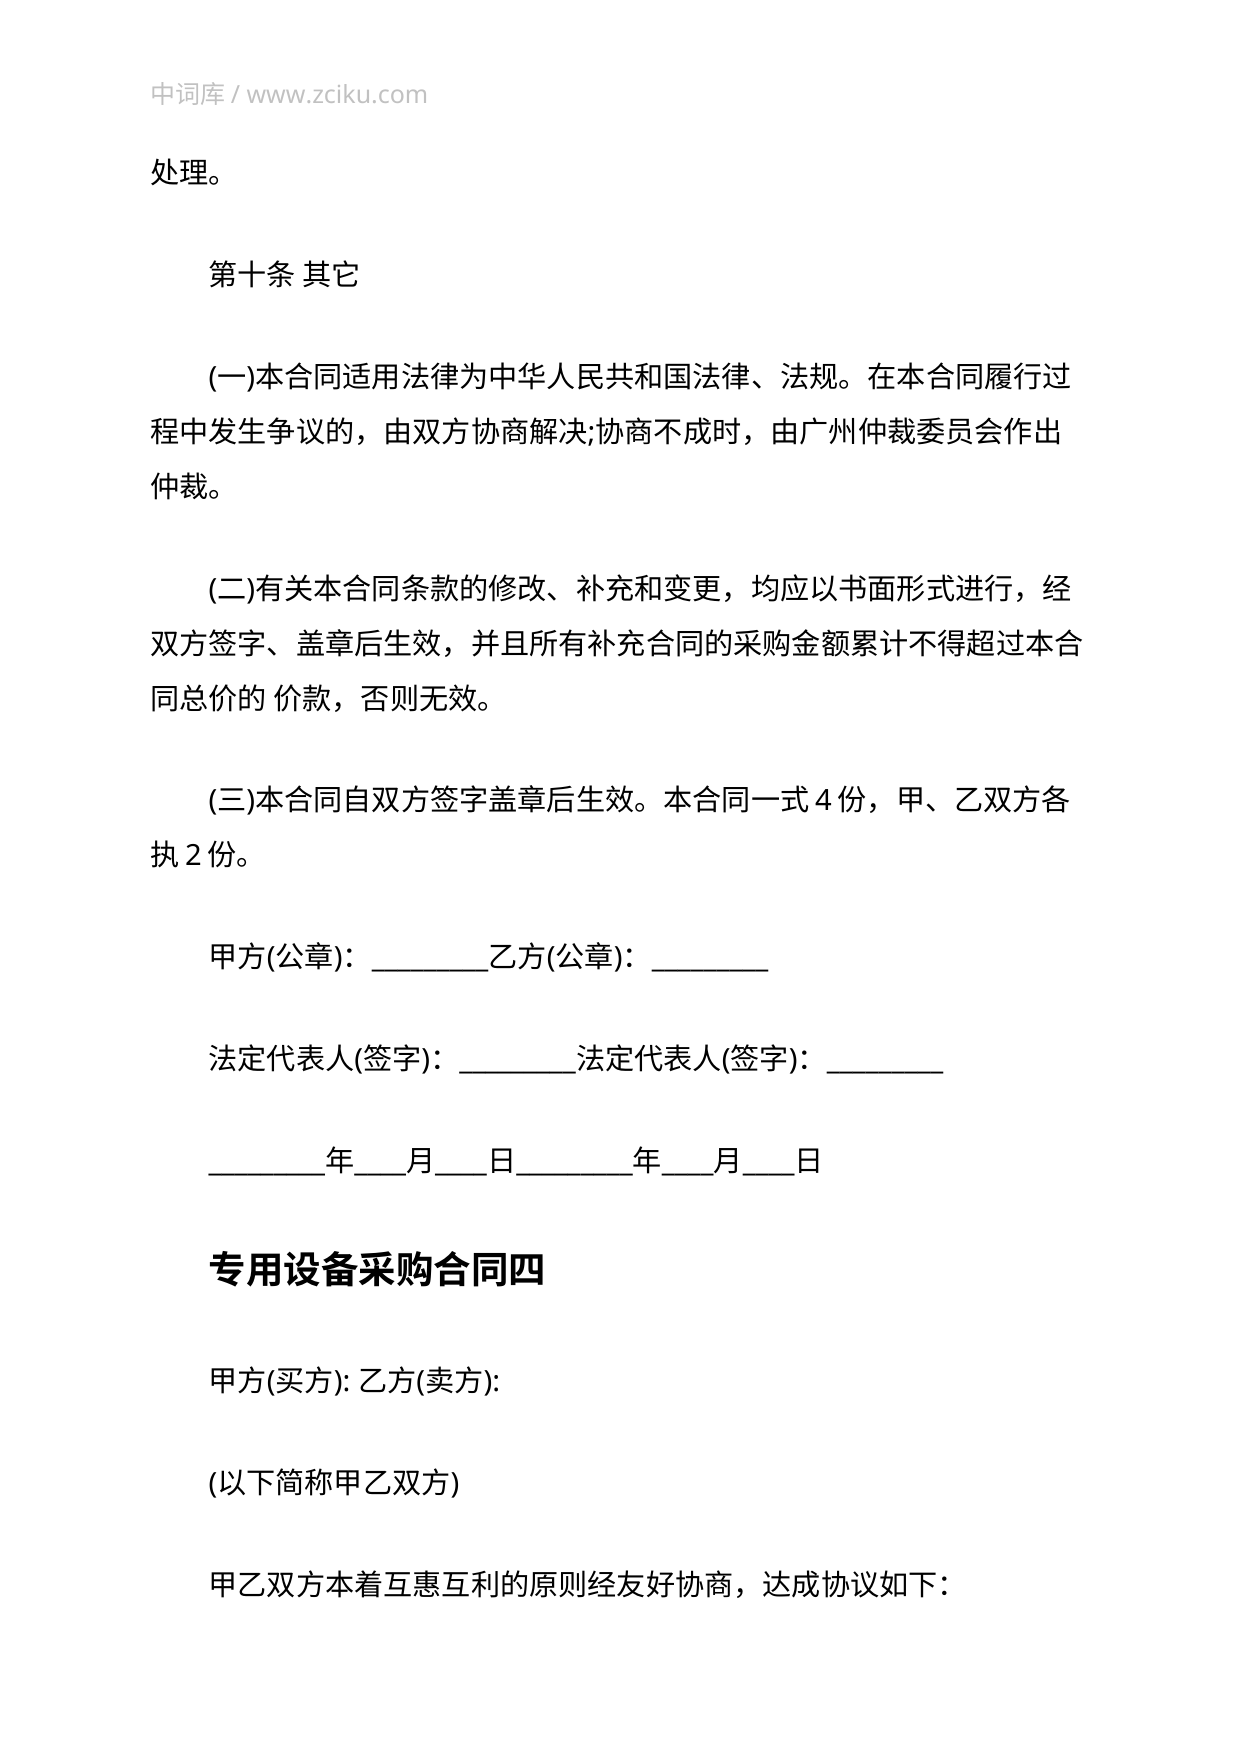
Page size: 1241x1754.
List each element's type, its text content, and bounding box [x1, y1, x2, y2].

text (三)本合同自双方签字盖章后生效。本合同一式4份，甲、乙双方各执2份。 [150, 777, 1090, 874]
text (以下简称甲乙双方) [150, 1459, 1090, 1502]
text 甲乙双方本着互惠互利的原则经友好协商，达成协议如下： [150, 1561, 1090, 1603]
text 甲方(买方): 乙方(卖方): [150, 1357, 1090, 1400]
text 第十条 其它 [150, 252, 1090, 294]
text (二)有关本合同条款的修改、补充和变更，均应以书面形式进行，经双方签字、盖章后生效，并且所有补充合同的采购金额累计不得超过本合同总价的 价款，否则无效。 [150, 565, 1090, 717]
text _________年____月____日_________年____月____日 [150, 1138, 1090, 1180]
text 法定代表人(签字)：_________法定代表人(签字)：_________ [150, 1036, 1090, 1078]
text 甲方(公章)：_________乙方(公章)：_________ [150, 934, 1090, 976]
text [150, 150, 1090, 192]
text 专用设备采购合同四 [150, 1240, 1090, 1294]
text (一)本合同适用法律为中华人民共和国法律、法规。在本合同履行过程中发生争议的，由双方协商解决;协商不成时，由广州仲裁委员会作出仲裁。 [150, 353, 1090, 506]
